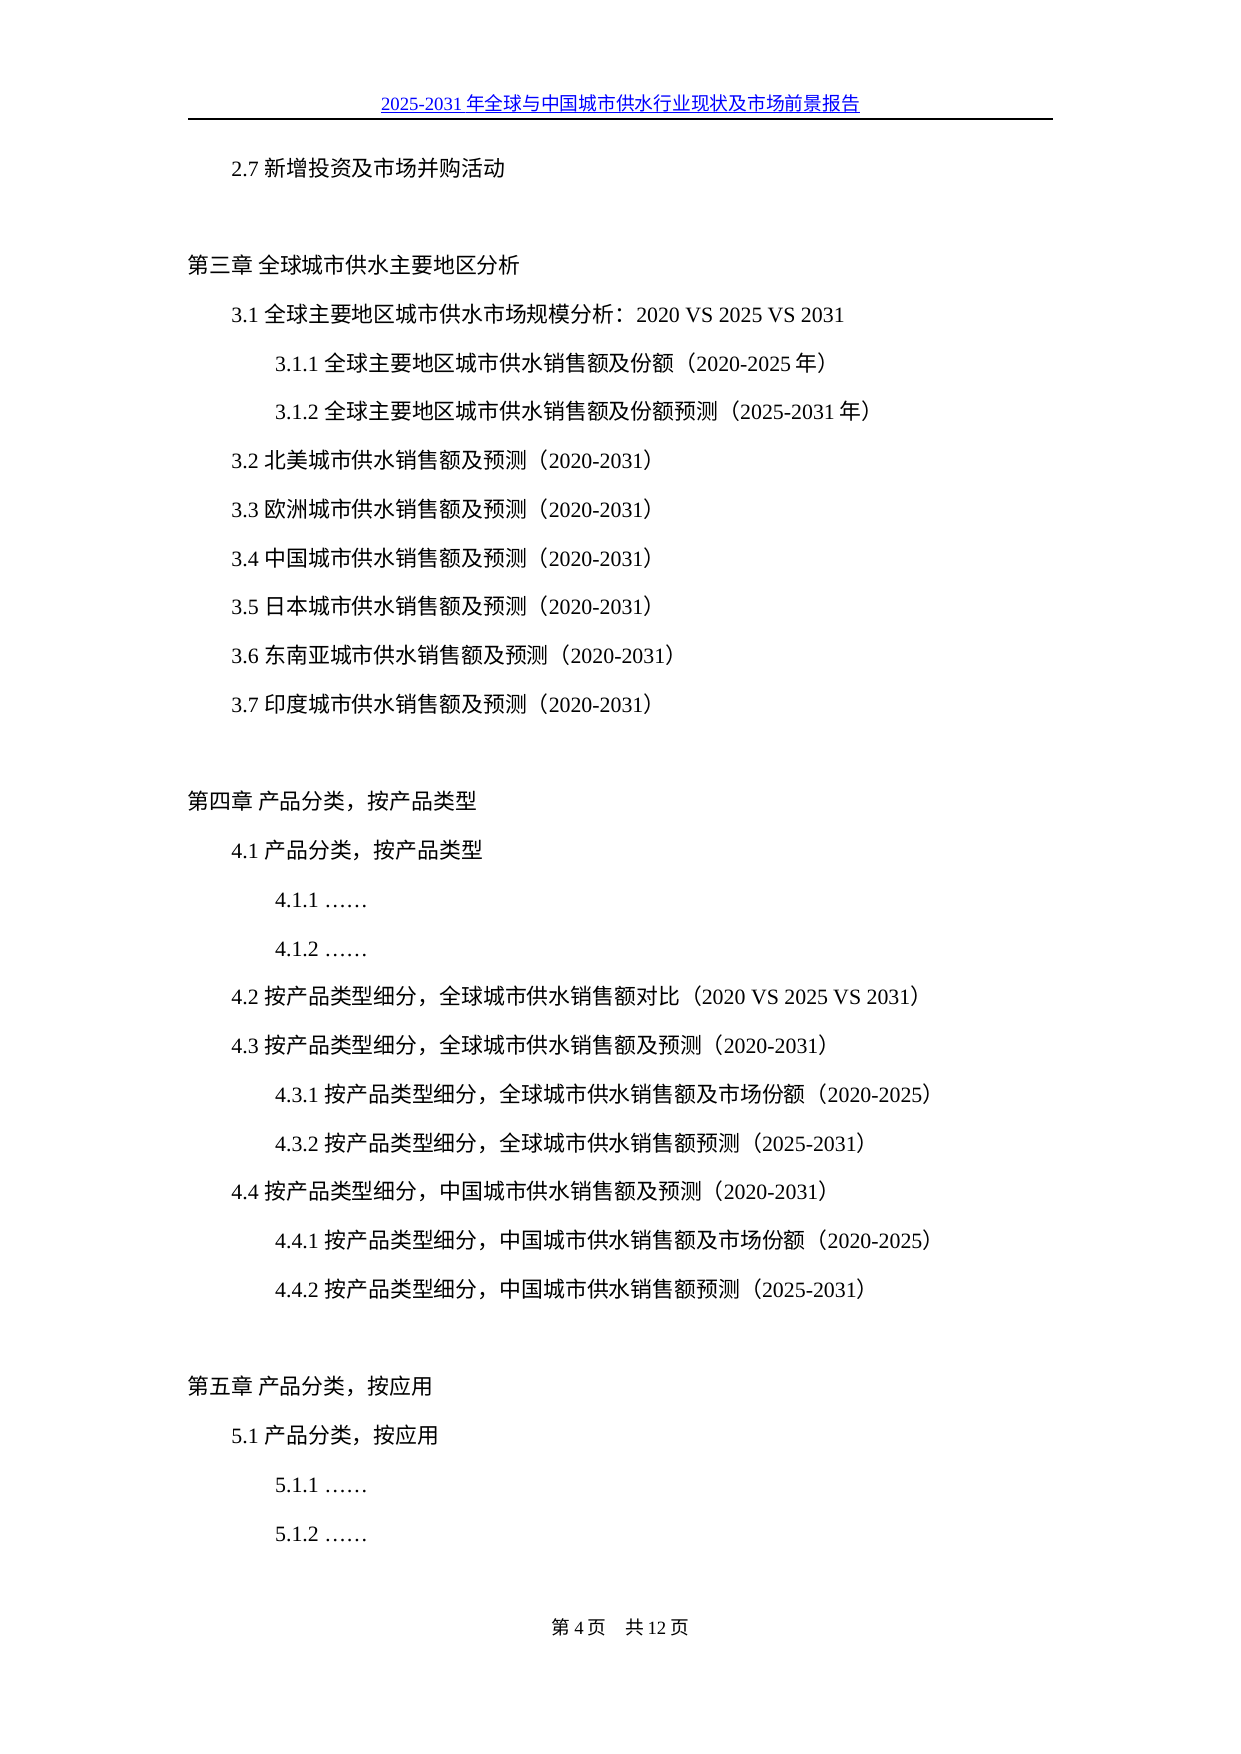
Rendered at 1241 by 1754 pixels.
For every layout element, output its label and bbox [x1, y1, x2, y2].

text [187, 150, 1053, 1548]
